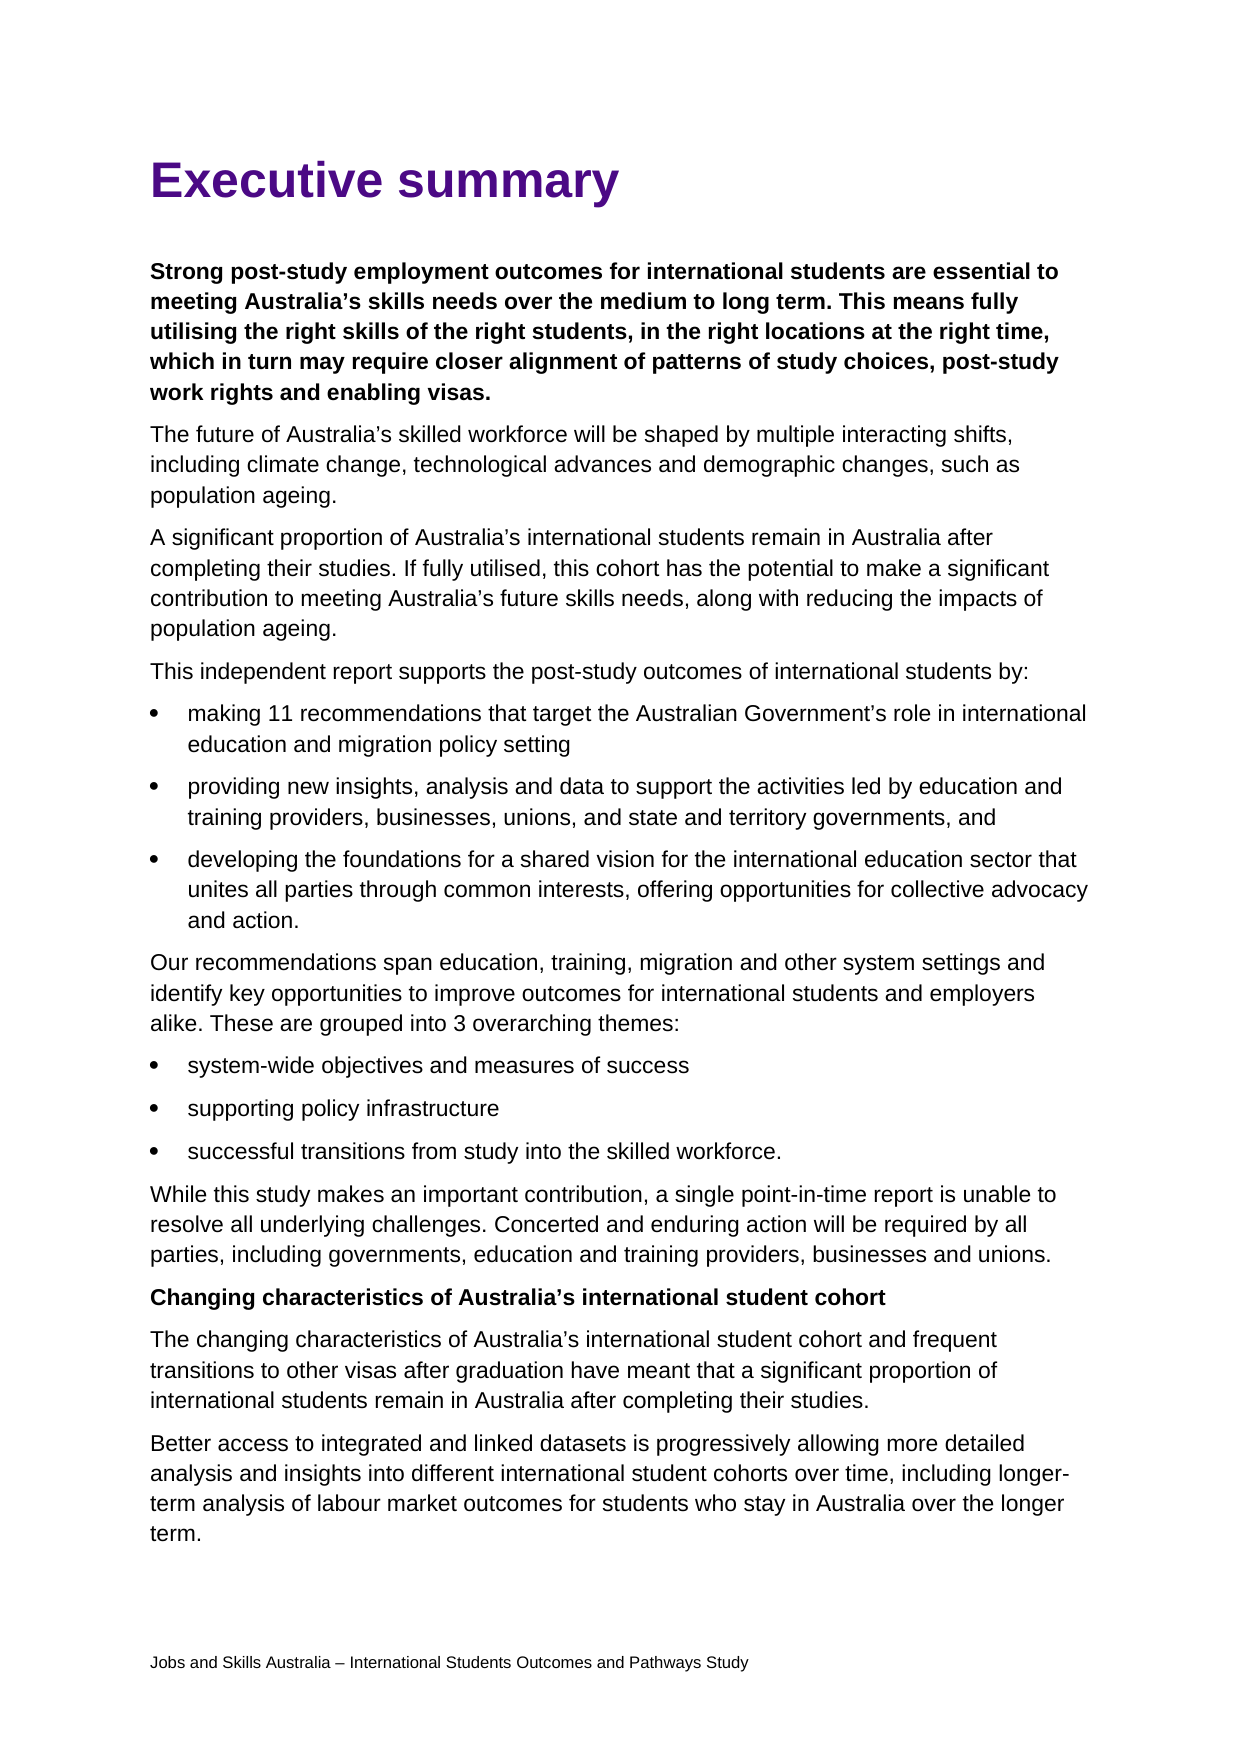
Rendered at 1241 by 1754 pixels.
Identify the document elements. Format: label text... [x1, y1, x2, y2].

text Strong post-study employment outcomes for international students are essential to meeting Australia’s skills needs over the medium to long term. This means fully utilising the right skills of the right students, in the right locations at the right time, which in turn may require closer alignment of patterns of study choices, post-study work rights and enabling visas. [150, 258, 1090, 405]
list providing new insights, analysis and data to support the activities led by education and training providers, businesses, unions, and state and territory governments, and [150, 773, 1090, 830]
list developing the foundations for a shared vision for the international education sector that unites all parties through common interests, offering opportunities for collective advocacy and action. [150, 846, 1090, 933]
text Changing characteristics of Australia’s international student cohort [150, 1284, 1090, 1310]
list supporting policy infrastructure [150, 1095, 1090, 1122]
text Our recommendations span education, training, migration and other system settings and identify key opportunities to improve outcomes for international students and employers alike. These are grouped into 3 overarching themes: [150, 949, 1090, 1036]
list successful transitions from study into the skilled workforce. [150, 1138, 1090, 1164]
text This independent report supports the post-study outcomes of international students by: [150, 658, 1090, 684]
text The future of Australia’s skilled workforce will be shaped by multiple interacting shifts, including climate change, technological advances and demographic changes, such as population ageing. [150, 421, 1090, 508]
text Better access to integrated and linked datasets is progressively allowing more detailed analysis and insights into different international student cohorts over time, including longer-term analysis of labour market outcomes for students who stay in Australia over the longer term. [150, 1429, 1090, 1547]
text A significant proportion of Australia’s international students remain in Australia after completing their studies. If fully utilised, this cohort has the potential to make a significant contribution to meeting Australia’s future skills needs, along with reducing the impacts of population ageing. [150, 524, 1090, 641]
text While this study makes an important contribution, a single point-in-time report is unable to resolve all underlying challenges. Concerted and enduring action will be required by all parties, including governments, education and training providers, businesses and unions. [150, 1181, 1090, 1267]
text The changing characteristics of Australia’s international student cohort and frequent transitions to other visas after graduation have meant that a significant proportion of international students remain in Australia after completing their studies. [150, 1326, 1090, 1413]
subtitle Executive summary [150, 150, 1090, 207]
list making 11 recommendations that target the Australian Government’s role in international education and migration policy setting [150, 700, 1090, 757]
list system-wide objectives and measures of success [150, 1052, 1090, 1079]
